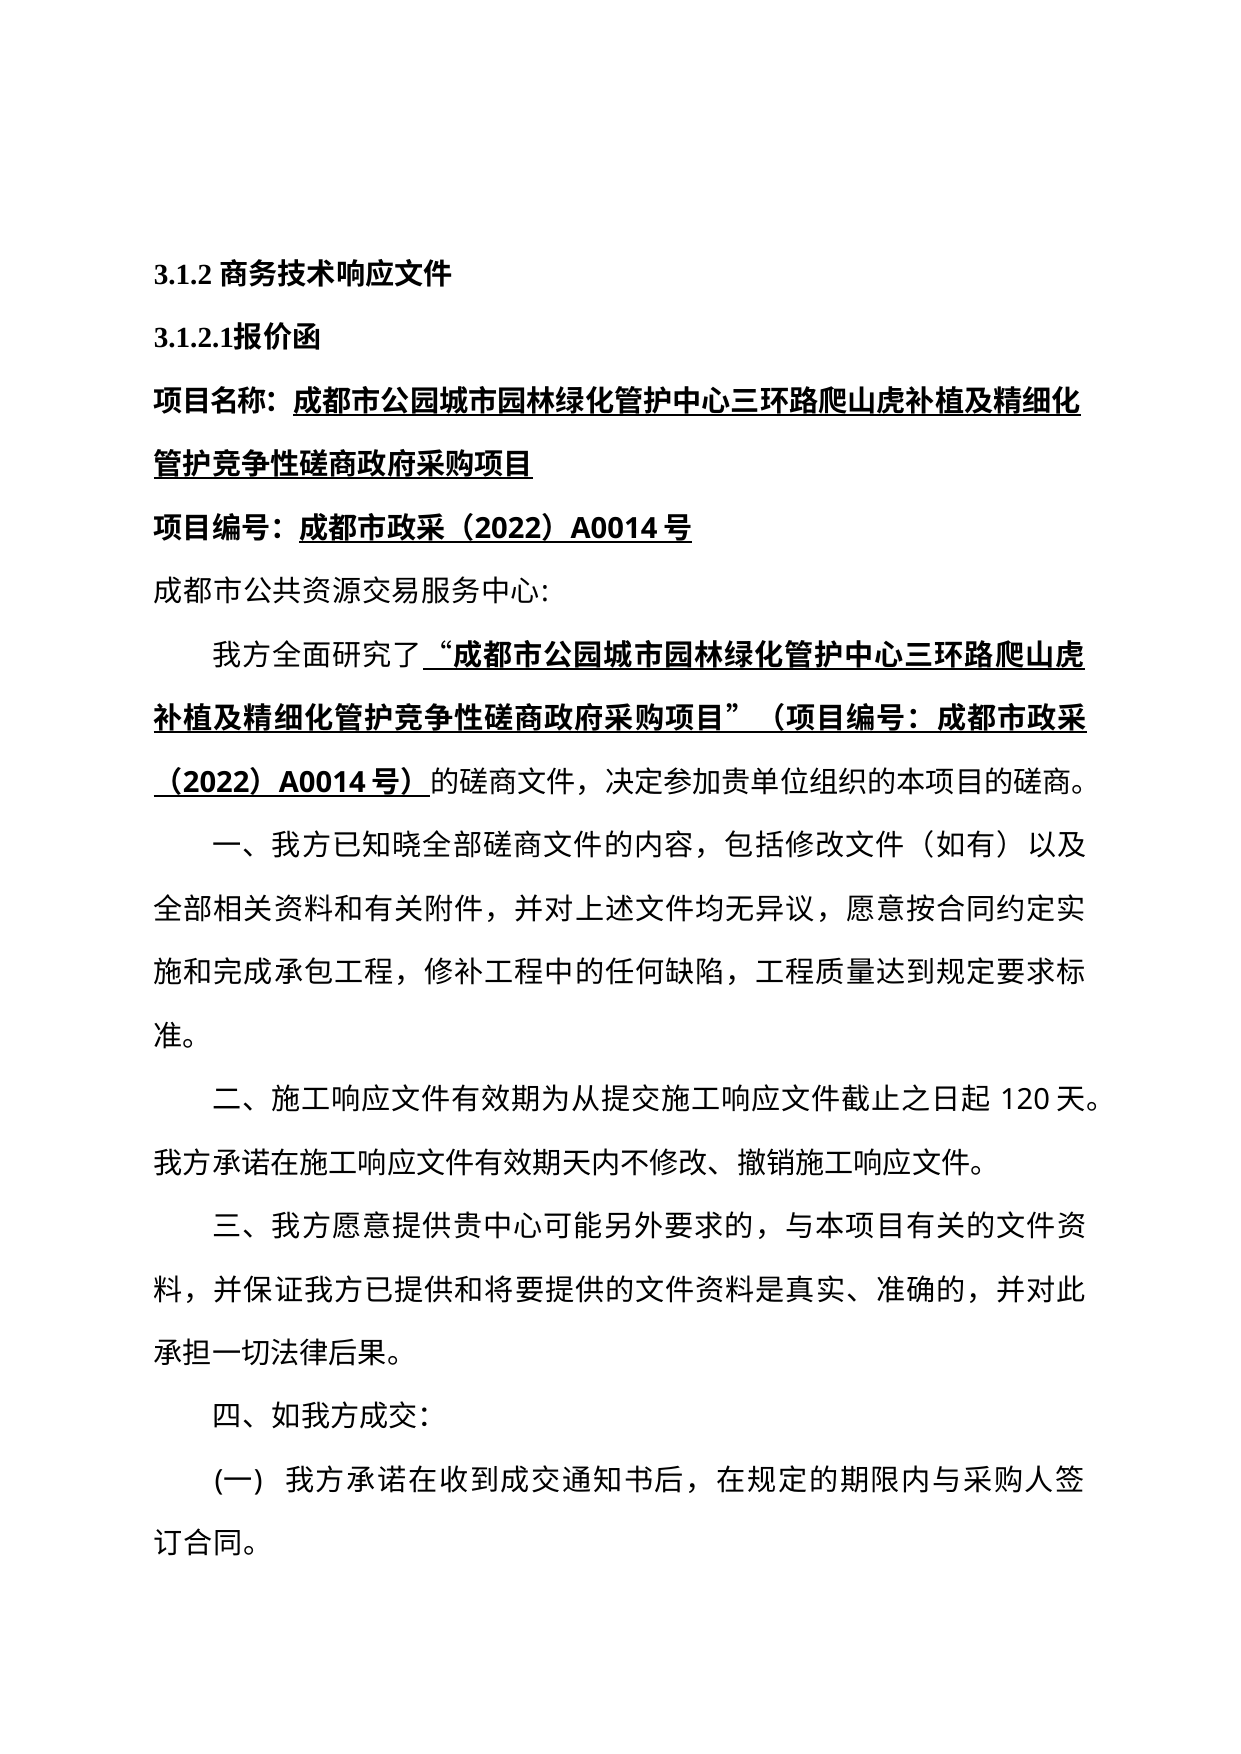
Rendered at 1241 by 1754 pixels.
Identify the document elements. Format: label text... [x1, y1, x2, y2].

text 项目名称：成都市公园城市园林绿化管护中心三环路爬山虎补植及精细化管护竞争性磋商政府采购项目 [153, 377, 1087, 483]
list 如我方成交： [153, 1393, 1087, 1435]
list 施工响应文件有效期为从提交施工响应文件截止之日起120天。我方承诺在施工响应文件有效期天内不修改、撤销施工响应文件。 [153, 1076, 1087, 1181]
text 我方全面研究了“成都市公园城市园林绿化管护中心三环路爬山虎补植及精细化管护竞争性磋商政府采购项目”（项目编号：成都市政采（2022）A0014号）的磋商文件，决定参加贵单位组织的本项目的磋商。 [153, 631, 1087, 731]
list 我方承诺在收到成交通知书后，在规定的期限内与采购人签订合同。 [153, 1456, 1087, 1562]
list 我方已知晓全部磋商文件的内容，包括修改文件（如有）以及全部相关资料和有关附件，并对上述文件均无异议，愿意按合同约定实施和完成承包工程，修补工程中的任何缺陷，工程质量达到规定要求标准。 [153, 822, 1087, 1054]
list 我方愿意提供贵中心可能另外要求的，与本项目有关的文件资料，并保证我方已提供和将要提供的文件资料是真实、准确的，并对此承担一切法律后果。 [153, 1203, 1087, 1372]
subtitle 报价函 [153, 314, 1087, 356]
text 项目编号：成都市政采（2022）A0014号 [153, 504, 1087, 547]
text 成都市公共资源交易服务中心: [153, 568, 1087, 610]
text 我方全面研究了“成都市公园城市园林绿化管护中心三环路爬山虎补植及精细化管护竞争性磋商政府采购项目”（项目编号：成都市政采（2022）A0014号）的磋商文件，决定参加贵单位组织的本项目的磋商。 [153, 732, 1087, 801]
subtitle 商务技术响应文件 [153, 251, 1087, 293]
